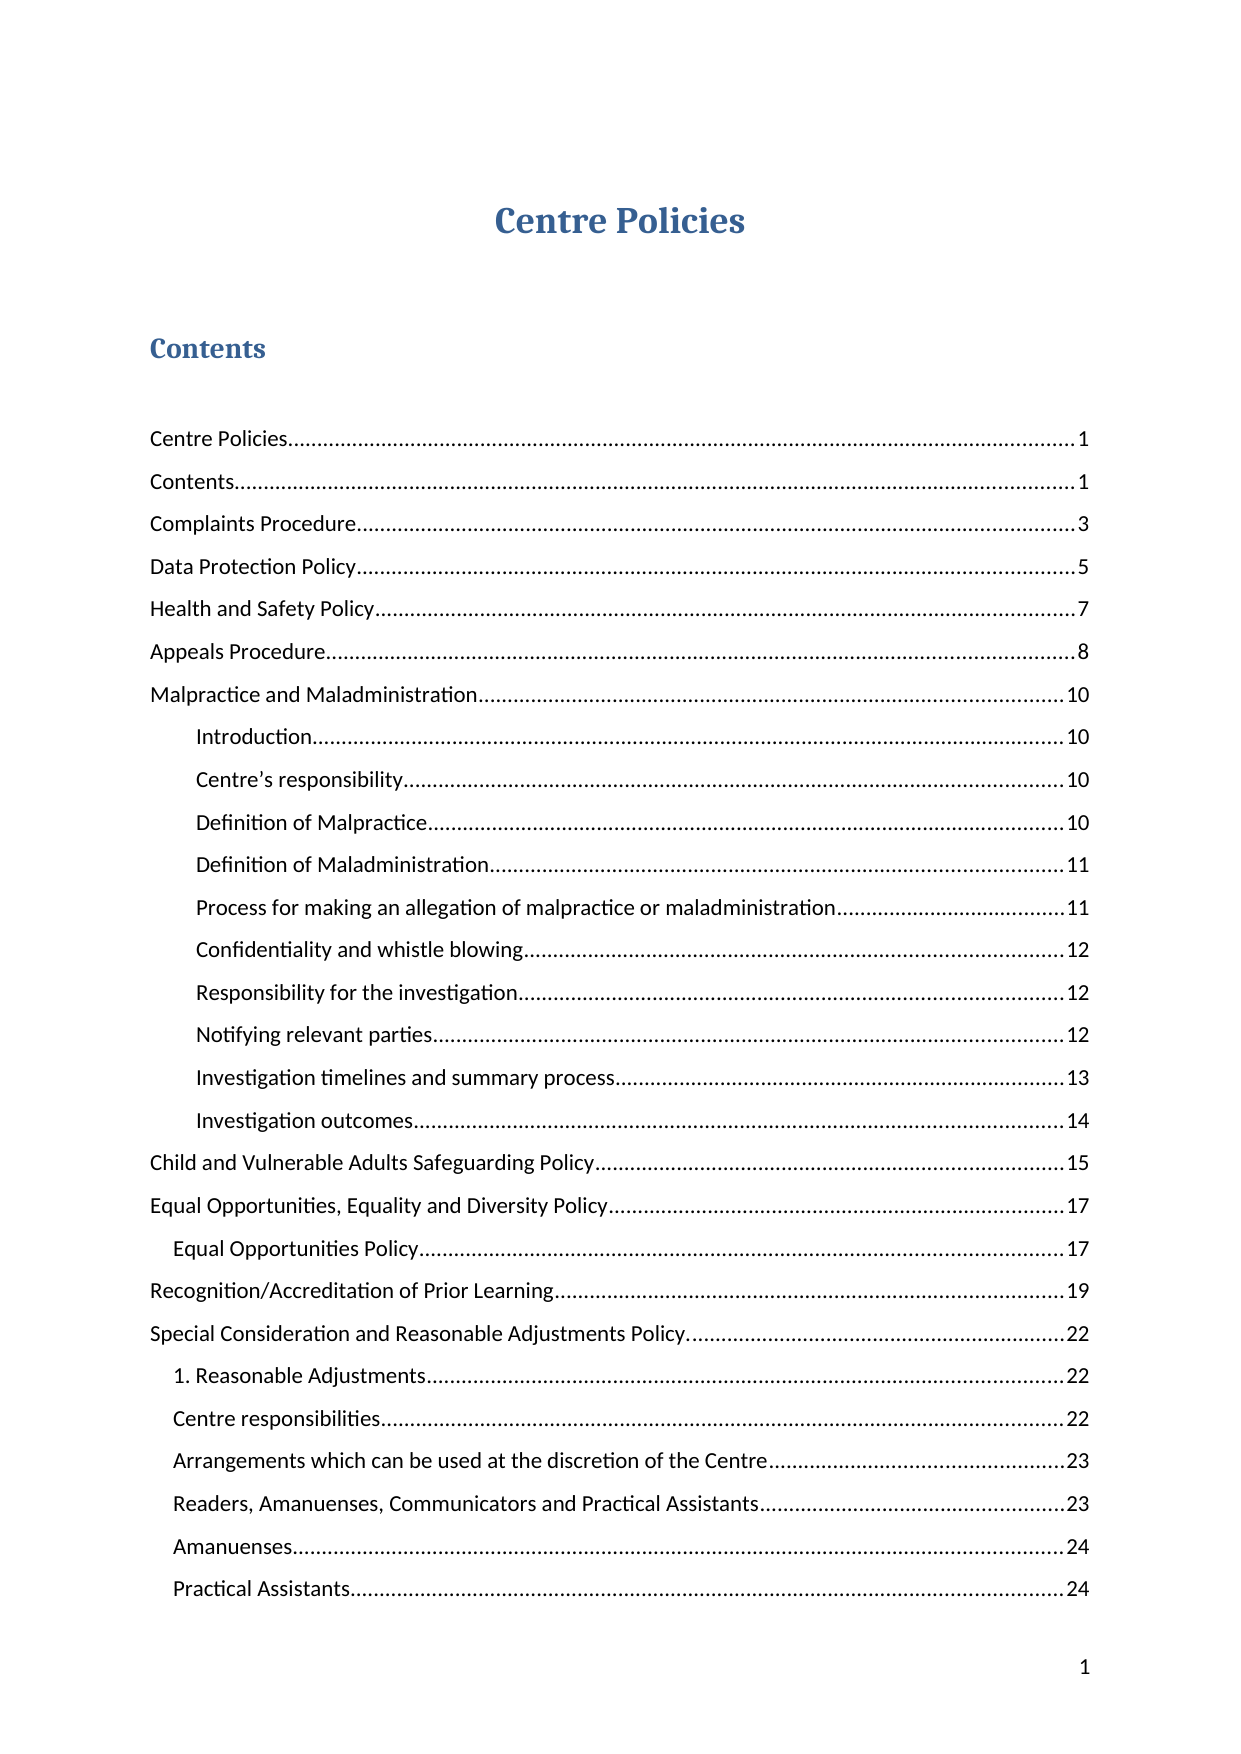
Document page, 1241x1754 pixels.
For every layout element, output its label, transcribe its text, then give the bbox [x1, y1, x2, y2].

subtitle Centre Policies [150, 200, 1090, 243]
